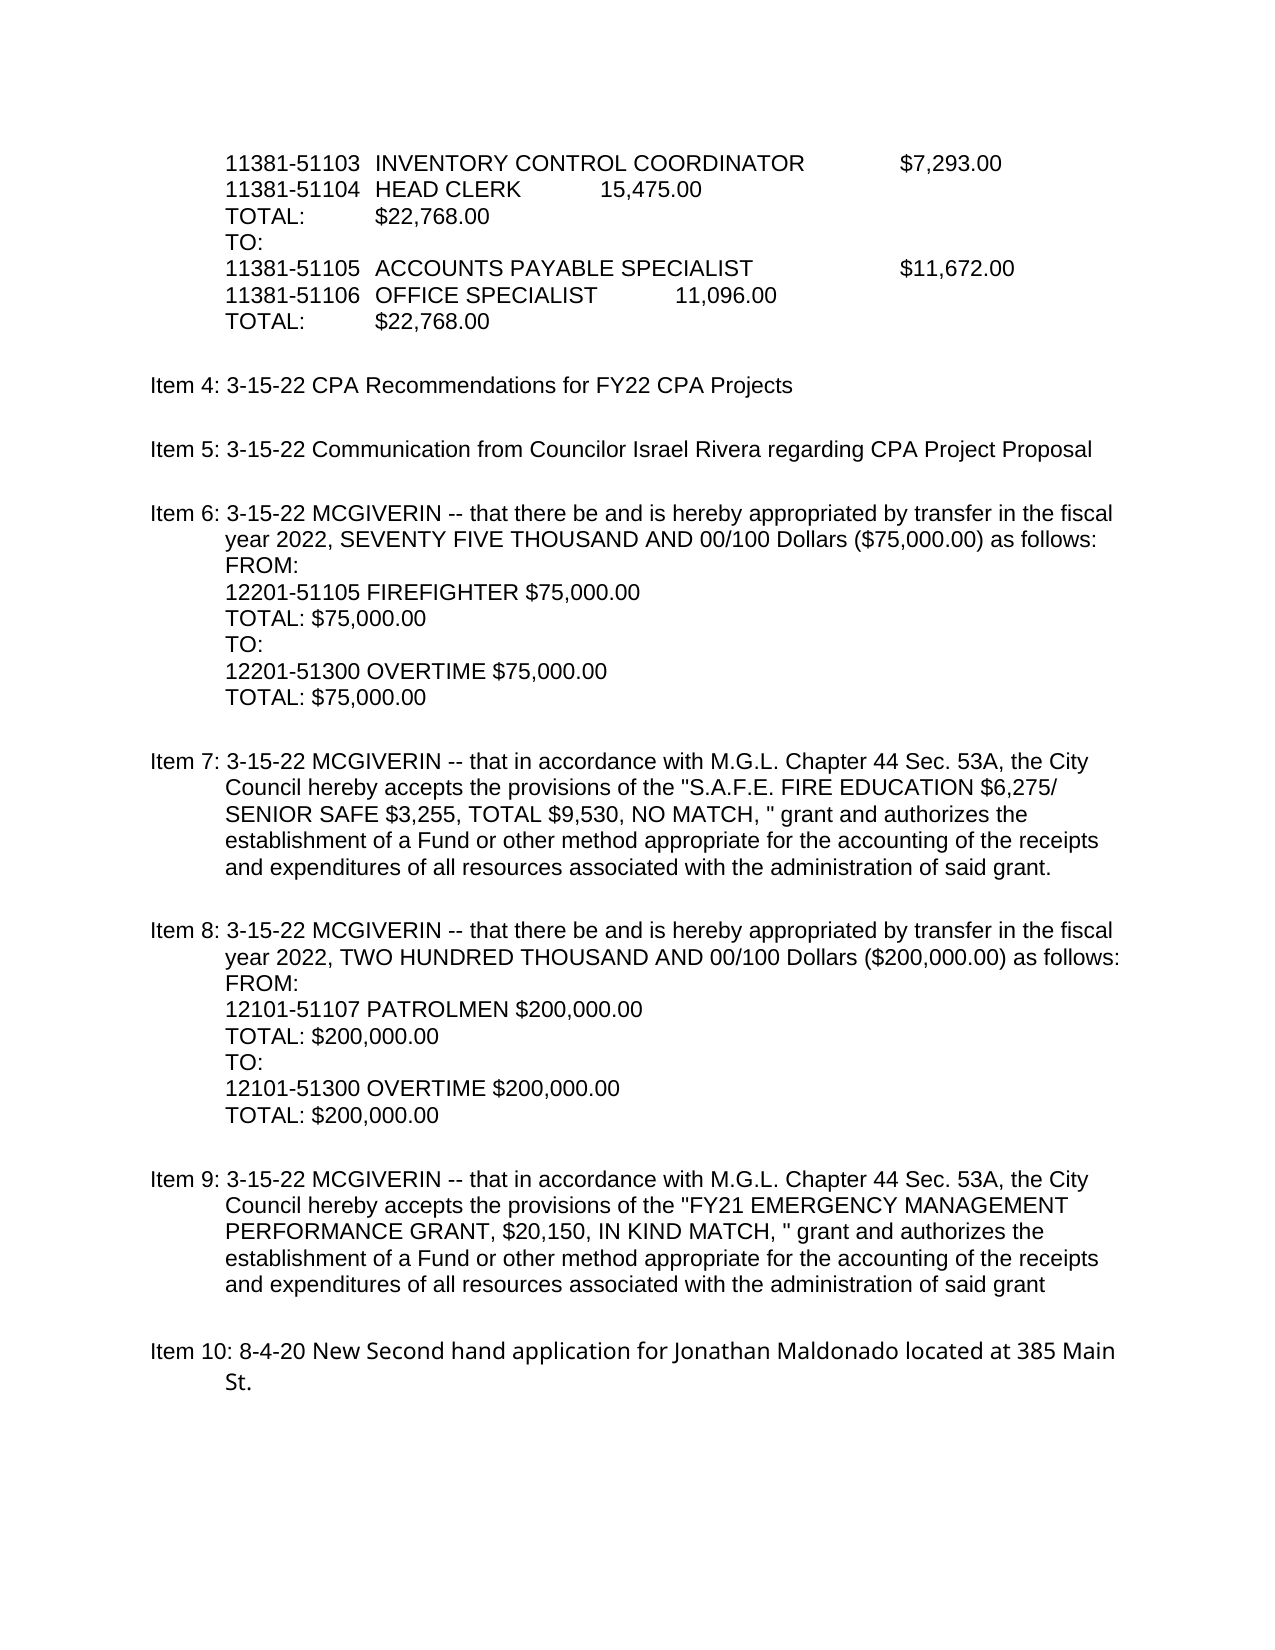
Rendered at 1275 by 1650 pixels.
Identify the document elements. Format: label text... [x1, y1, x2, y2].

text Item 6: 3-15-22 MCGIVERIN -- that there be and is hereby appropriated by transfer in the fiscal year 2022, SEVENTY FIVE THOUSAND AND 00/100 Dollars ($75,000.00) as follows: FROM: 12201-51105 FIREFIGHTER $75,000.00 TOTAL: $75,000.00 TO: 12201-51300 OVERTIME $75,000.00 TOTAL: $75,000.00 [150, 500, 1125, 711]
text Item 5: 3-15-22 Communication from Councilor Israel Rivera regarding CPA Project Proposal [150, 436, 1125, 462]
text Item 9: 3-15-22 MCGIVERIN -- that in accordance with M.G.L. Chapter 44 Sec. 53A, the City Council hereby accepts the provisions of the "FY21 EMERGENCY MANAGEMENT PERFORMANCE GRANT, $20,150, IN KIND MATCH, " grant and authorizes the establishment of a Fund or other method appropriate for the accounting of the receipts and expenditures of all resources associated with the administration of said grant [150, 1166, 1125, 1297]
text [150, 150, 1125, 334]
text Item 4: 3-15-22 CPA Recommendations for FY22 CPA Projects [150, 372, 1125, 398]
text Item 8: 3-15-22 MCGIVERIN -- that there be and is hereby appropriated by transfer in the fiscal year 2022, TWO HUNDRED THOUSAND AND 00/100 Dollars ($200,000.00) as follows: FROM: 12101-51107 PATROLMEN $200,000.00 TOTAL: $200,000.00 TO: 12101-51300 OVERTIME $200,000.00 TOTAL: $200,000.00 [150, 917, 1125, 1128]
text Item 10: 8-4-20 New Second hand application for Jonathan Maldonado located at 385 Main St. [150, 1335, 1125, 1397]
text Item 7: 3-15-22 MCGIVERIN -- that in accordance with M.G.L. Chapter 44 Sec. 53A, the City Council hereby accepts the provisions of the "S.A.F.E. FIRE EDUCATION $6,275/ SENIOR SAFE $3,255, TOTAL $9,530, NO MATCH, " grant and authorizes the establishment of a Fund or other method appropriate for the accounting of the receipts and expenditures of all resources associated with the administration of said grant. [150, 748, 1125, 880]
